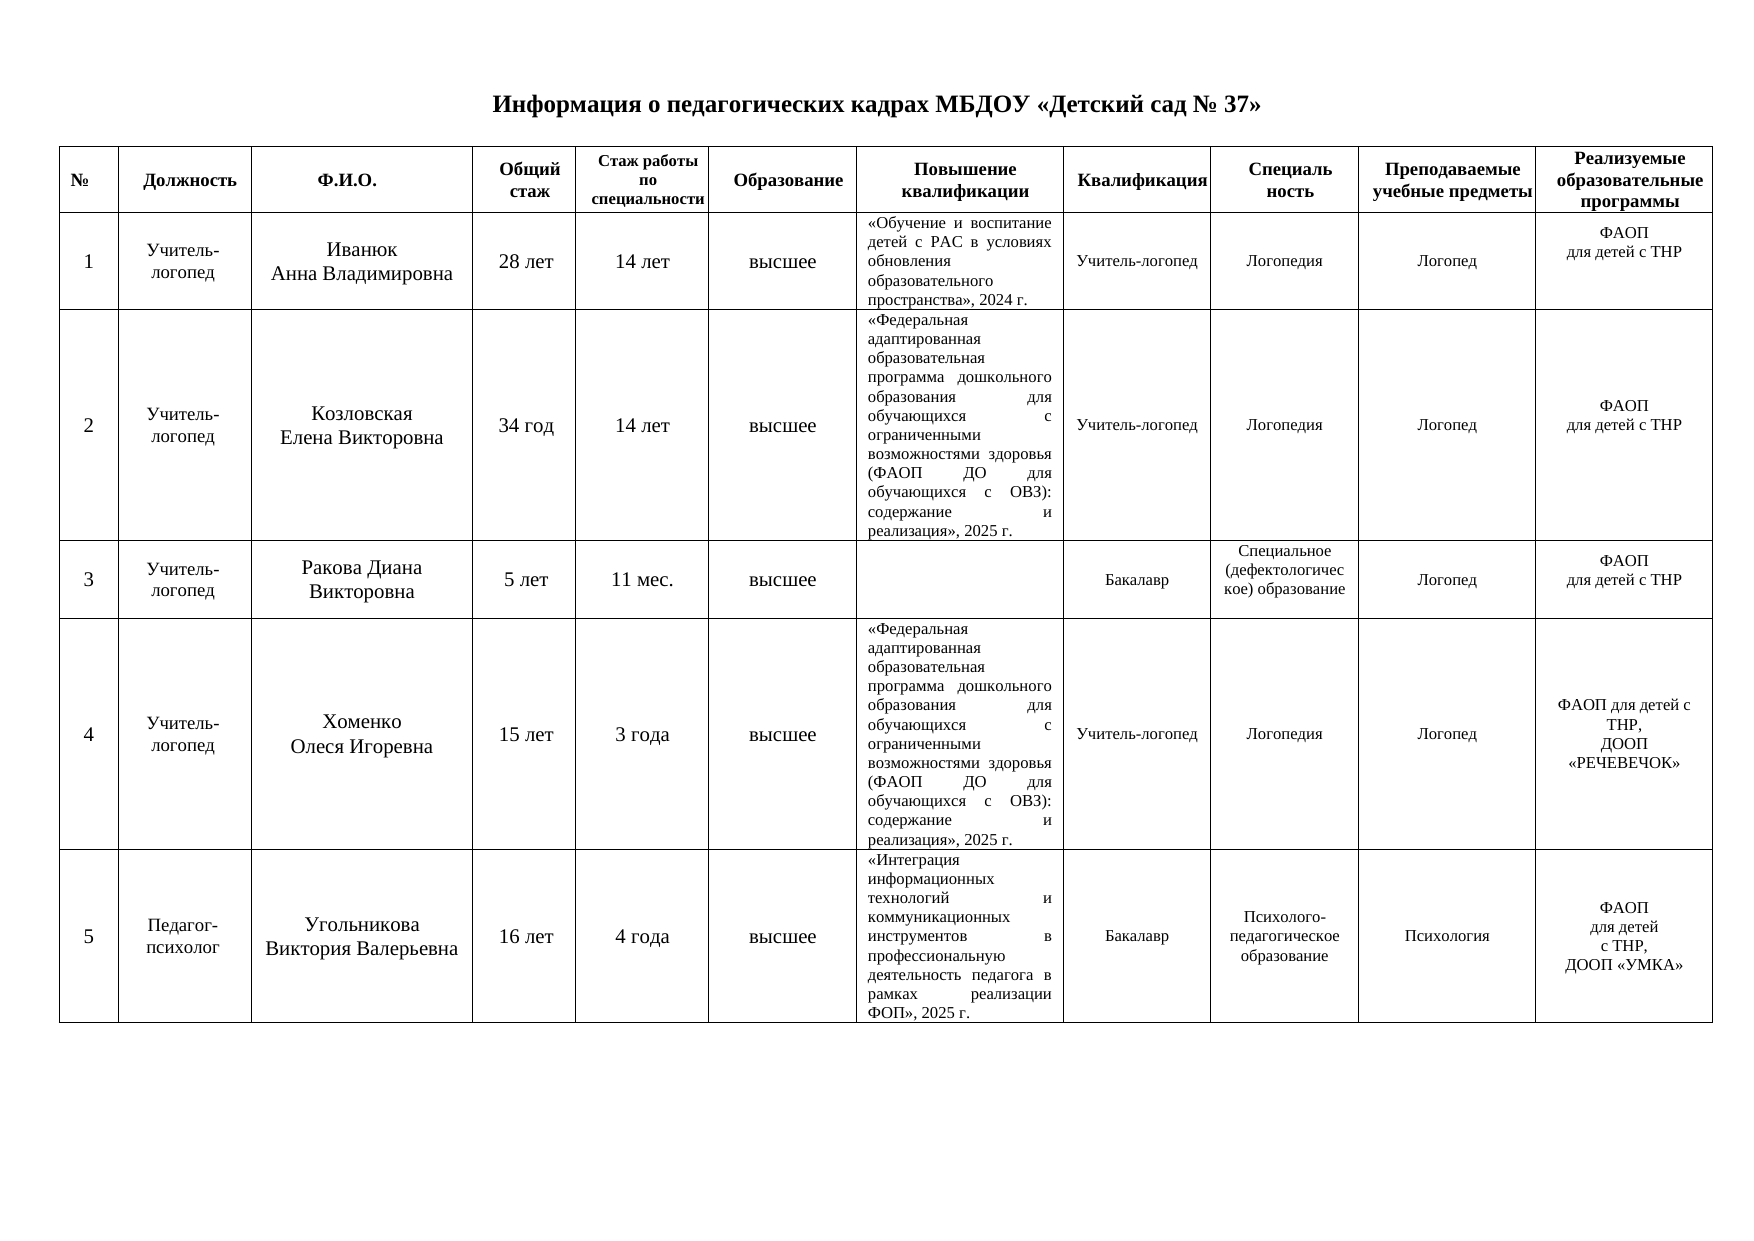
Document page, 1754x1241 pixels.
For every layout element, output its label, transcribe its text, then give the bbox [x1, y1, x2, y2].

table_cell Логопедия [1211, 310, 1358, 540]
table_cell Учитель-логопед [1064, 213, 1210, 309]
table_cell Логопедия [1211, 213, 1358, 309]
table_header Должность [119, 147, 251, 212]
table_cell 3 [60, 541, 118, 617]
table_header Образование [709, 147, 856, 212]
table_header Реализуемые образовательные программы [1536, 147, 1712, 212]
table_cell Козловская Елена Викторовна [252, 310, 472, 540]
table_cell ФАОП для детей с ТНР, ДООП «УМКА» [1536, 850, 1712, 1022]
table_cell 14 лет [576, 213, 708, 309]
table_cell Учитель-логопед [119, 310, 251, 540]
table_cell Психология [1359, 850, 1535, 1022]
table_cell 1 [60, 213, 118, 309]
table_cell 5 [60, 850, 118, 1022]
table_cell ФАОП для детей с ТНР [1536, 310, 1712, 540]
table_cell Бакалавр [1064, 850, 1210, 1022]
table_cell 4 года [576, 850, 708, 1022]
table_cell Учитель-логопед [119, 619, 251, 848]
table_header Общий стаж [473, 147, 575, 212]
table_header Стаж работы по специальности [576, 147, 708, 212]
table_cell высшее [709, 850, 856, 1022]
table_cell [1211, 850, 1358, 1022]
table_cell Учитель-логопед [1064, 310, 1210, 540]
table_cell Специальное (дефектологическое) образование [1211, 541, 1358, 617]
table_header № [60, 147, 118, 212]
table_cell 11 мес. [576, 541, 708, 617]
table_header Специаль ность [1211, 147, 1358, 212]
table_cell 28 лет [473, 213, 575, 309]
table_cell «Обучение и воспитание детей с РАС в условиях обновления образовательного пространства», 2024 г. [857, 213, 1063, 309]
table_cell ФАОП для детей с ТНР [1536, 213, 1712, 309]
table_cell 34 год [473, 310, 575, 540]
table_cell Хоменко Олеся Игоревна [252, 619, 472, 848]
table_cell высшее [709, 541, 856, 617]
table_cell «Федеральная адаптированная образовательная программа дошкольного образования для обучающихся с ограниченными возможностями здоровья (ФАОП ДО для обучающихся с ОВЗ): содержание и реализация», 2025 г. [857, 310, 1063, 540]
table_cell высшее [709, 619, 856, 848]
table_cell Учитель-логопед [119, 541, 251, 617]
table_cell высшее [709, 310, 856, 540]
table_cell Педагог-психолог [119, 850, 251, 1022]
table_cell высшее [709, 213, 856, 309]
table_cell 14 лет [576, 310, 708, 540]
table_cell «Федеральная адаптированная образовательная программа дошкольного образования для обучающихся с ограниченными возможностями здоровья (ФАОП ДО для обучающихся с ОВЗ): содержание и реализация», 2025 г. [857, 619, 1063, 848]
table_cell Логопедия [1211, 619, 1358, 848]
table_cell ФАОП для детей с ТНР [1536, 541, 1712, 617]
table_cell 16 лет [473, 850, 575, 1022]
text Информация о педагогических кадрах МБДОУ «Детский сад № 37» [118, 89, 1636, 117]
table_cell 4 [60, 619, 118, 848]
table_cell [857, 541, 1063, 617]
table_cell Учитель-логопед [1064, 619, 1210, 848]
table_header Преподаваемые учебные предметы [1359, 147, 1535, 212]
table_cell Логопед [1359, 310, 1535, 540]
table_cell ФАОП для детей с ТНР, ДООП «РЕЧЕВЕЧОК» [1536, 619, 1712, 848]
table_header Повышение квалификации [857, 147, 1063, 212]
table_header Ф.И.О. [252, 147, 472, 212]
table_cell Угольникова Виктория Валерьевна [252, 850, 472, 1022]
table_cell Логопед [1359, 541, 1535, 617]
table_cell Логопед [1359, 619, 1535, 848]
table_cell 3 года [576, 619, 708, 848]
table_cell 5 лет [473, 541, 575, 617]
table_cell Иванюк Анна Владимировна [252, 213, 472, 309]
table_cell Ракова Диана Викторовна [252, 541, 472, 617]
table_cell Логопед [1359, 213, 1535, 309]
table_cell 2 [60, 310, 118, 540]
table_cell Бакалавр [1064, 541, 1210, 617]
table_cell 15 лет [473, 619, 575, 848]
table_header Квалификация [1064, 147, 1210, 212]
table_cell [857, 850, 1063, 1022]
table_cell Учитель-логопед [119, 213, 251, 309]
